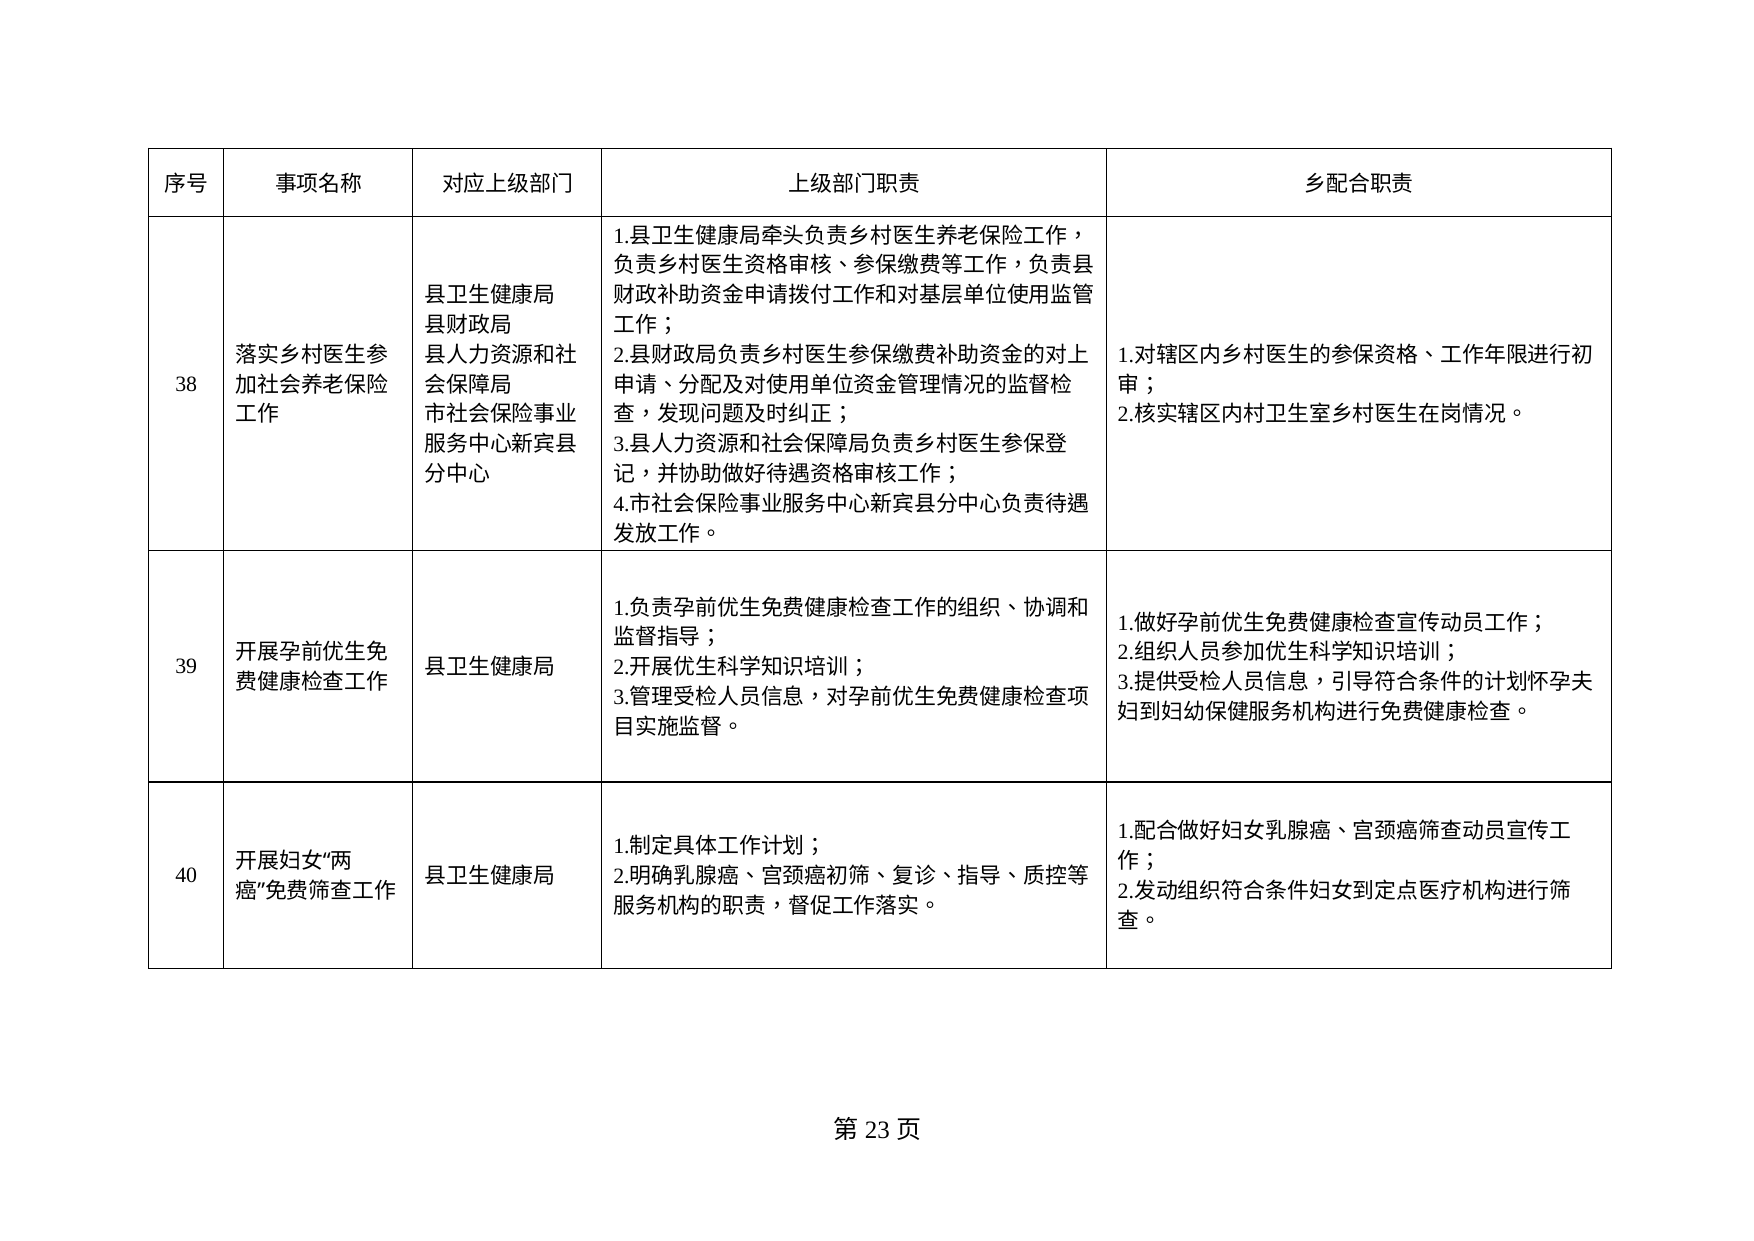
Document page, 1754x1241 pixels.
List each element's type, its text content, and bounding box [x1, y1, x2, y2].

table_cell 1.县卫生健康局牵头负责乡村医生养老保险工作，负责乡村医生资格审核、参保缴费等工作，负责县财政补助资金申请拨付工作和对基层单位使用监管工作； 2.县财政局负责乡村医生参保缴费补助资金的对上申请、分配及对使用单位资金管理情况的监督检查，发现问题及时纠正； 3.县人力资源和社会保障局负责乡村医生参保登记，并协助做好待遇资格审核工作； 4.市社会保险事业服务中心新宾县分中心负责待遇发放工作。 [602, 217, 1106, 550]
table_cell 1.配合做好妇女乳腺癌、宫颈癌筛查动员宣传工作； 2.发动组织符合条件妇女到定点医疗机构进行筛查。 [1107, 783, 1611, 968]
table_cell 1.对辖区内乡村医生的参保资格、工作年限进行初审； 2.核实辖区内村卫生室乡村医生在岗情况。 [1107, 217, 1611, 550]
table_cell 开展孕前优生免费健康检查工作 [224, 551, 412, 781]
table_header 序号 [149, 149, 223, 216]
table_cell 县卫生健康局 [413, 551, 601, 781]
table_header 上级部门职责 [602, 149, 1106, 216]
table_cell 开展妇女“两癌”免费筛查工作 [224, 783, 412, 968]
table_cell 县卫生健康局 [413, 783, 601, 968]
table_cell 落实乡村医生参加社会养老保险工作 [224, 217, 412, 550]
table_cell 1.制定具体工作计划； 2.明确乳腺癌、宫颈癌初筛、复诊、指导、质控等服务机构的职责，督促工作落实。 [602, 783, 1106, 968]
table_cell 1.负责孕前优生免费健康检查工作的组织、协调和监督指导； 2.开展优生科学知识培训； 3.管理受检人员信息，对孕前优生免费健康检查项目实施监督。 [602, 551, 1106, 781]
table_cell 40 [149, 783, 223, 968]
table_cell 县卫生健康局 县财政局 县人力资源和社会保障局 市社会保险事业服务中心新宾县分中心 [413, 217, 601, 550]
table_header 乡配合职责 [1107, 149, 1611, 216]
table_cell 39 [149, 551, 223, 781]
table_header 事项名称 [224, 149, 412, 216]
table_cell 1.做好孕前优生免费健康检查宣传动员工作； 2.组织人员参加优生科学知识培训； 3.提供受检人员信息，引导符合条件的计划怀孕夫妇到妇幼保健服务机构进行免费健康检查。 [1107, 551, 1611, 781]
table_cell 38 [149, 217, 223, 550]
table_header 对应上级部门 [413, 149, 601, 216]
